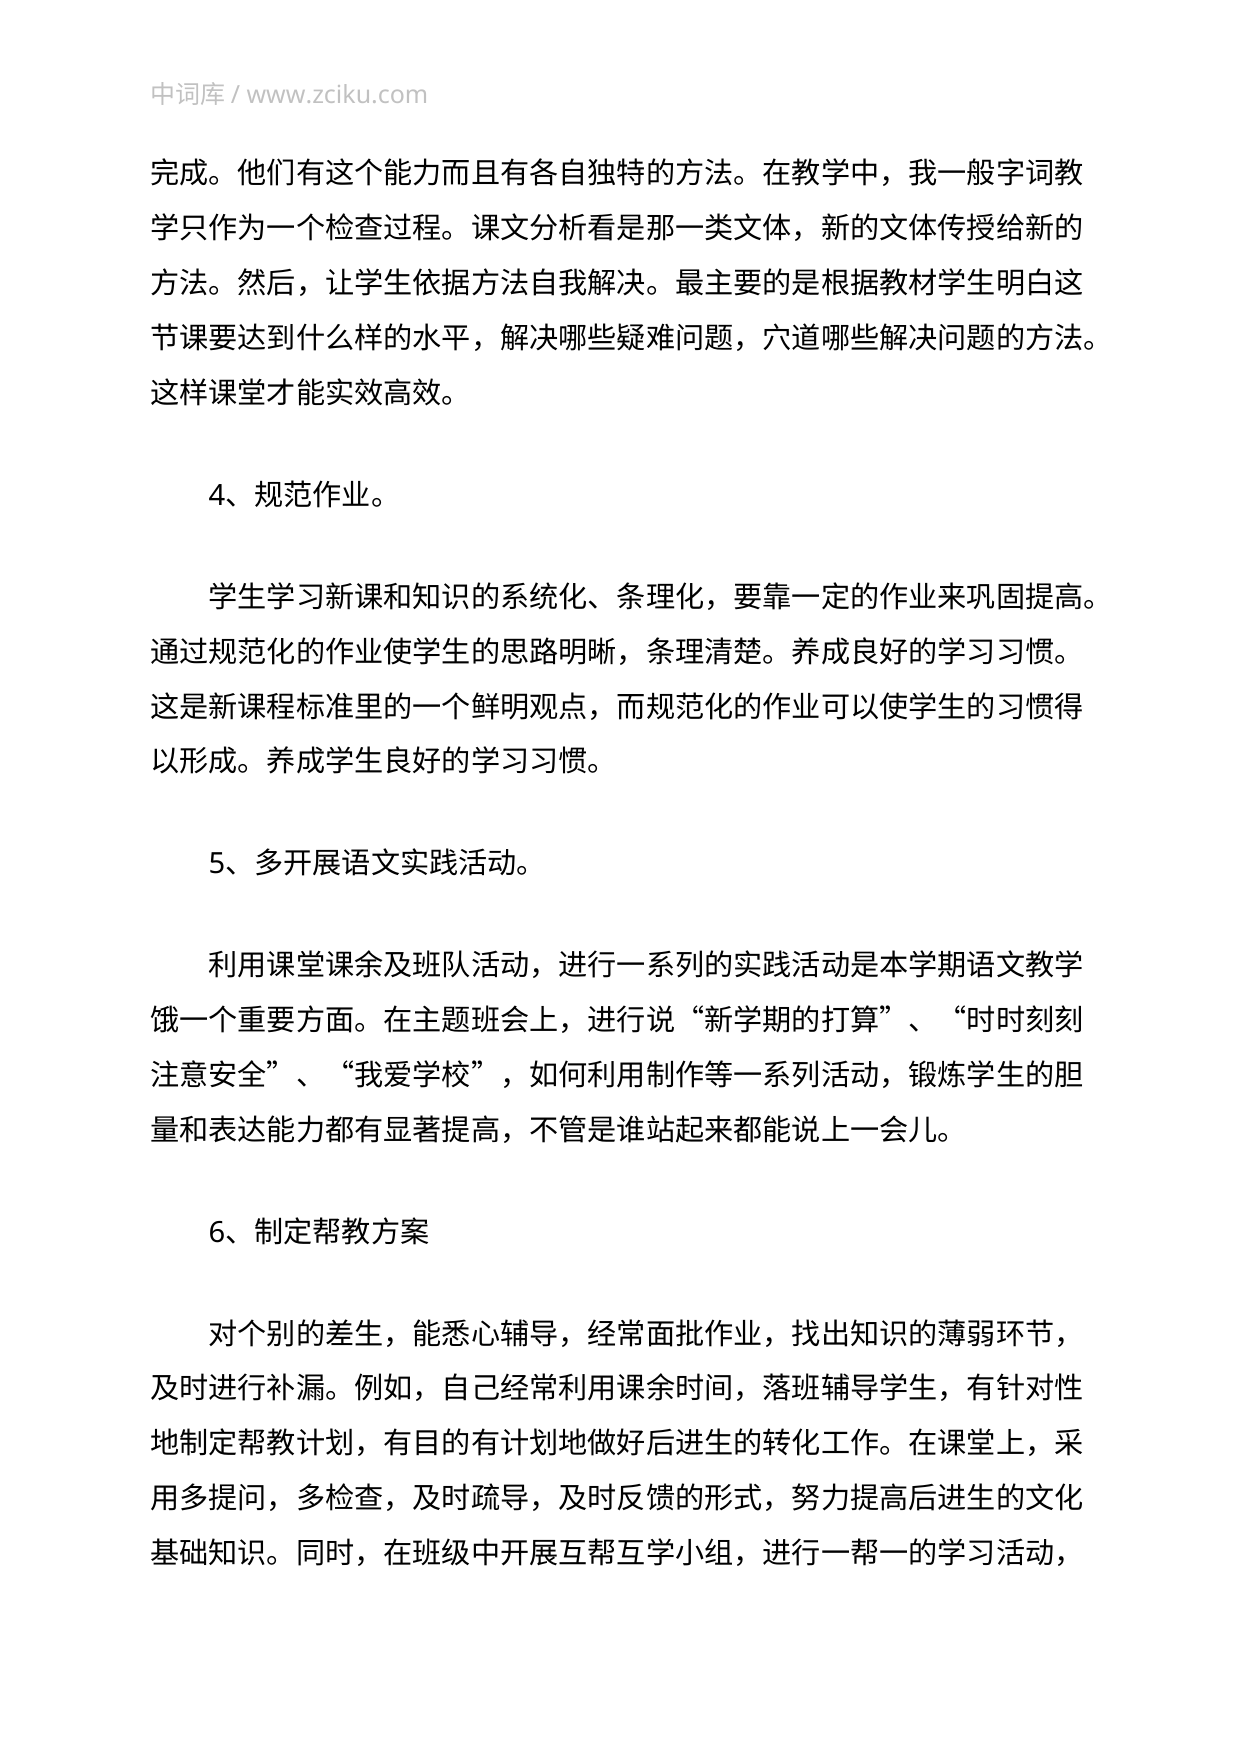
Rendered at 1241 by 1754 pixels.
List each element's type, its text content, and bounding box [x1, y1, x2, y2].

text 5、多开展语文实践活动。 [150, 840, 1090, 882]
text 利用课堂课余及班队活动，进行一系列的实践活动是本学期语文教学饿一个重要方面。在主题班会上，进行说“新学期的打算”、“时时刻刻注意安全”、“我爱学校”，如何利用制作等一系列活动，锻炼学生的胆量和表达能力都有显著提高，不管是谁站起来都能说上一会儿。 [150, 942, 1090, 1149]
text 学生学习新课和知识的系统化、条理化，要靠一定的作业来巩固提高。通过规范化的作业使学生的思路明晰，条理清楚。养成良好的学习习惯。这是新课程标准里的一个鲜明观点，而规范化的作业可以使学生的习惯得以形成。养成学生良好的学习习惯。 [150, 573, 1090, 780]
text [150, 1310, 1090, 1572]
text 6、制定帮教方案 [150, 1208, 1090, 1251]
text 4、规范作业。 [150, 471, 1090, 514]
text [150, 150, 1090, 412]
